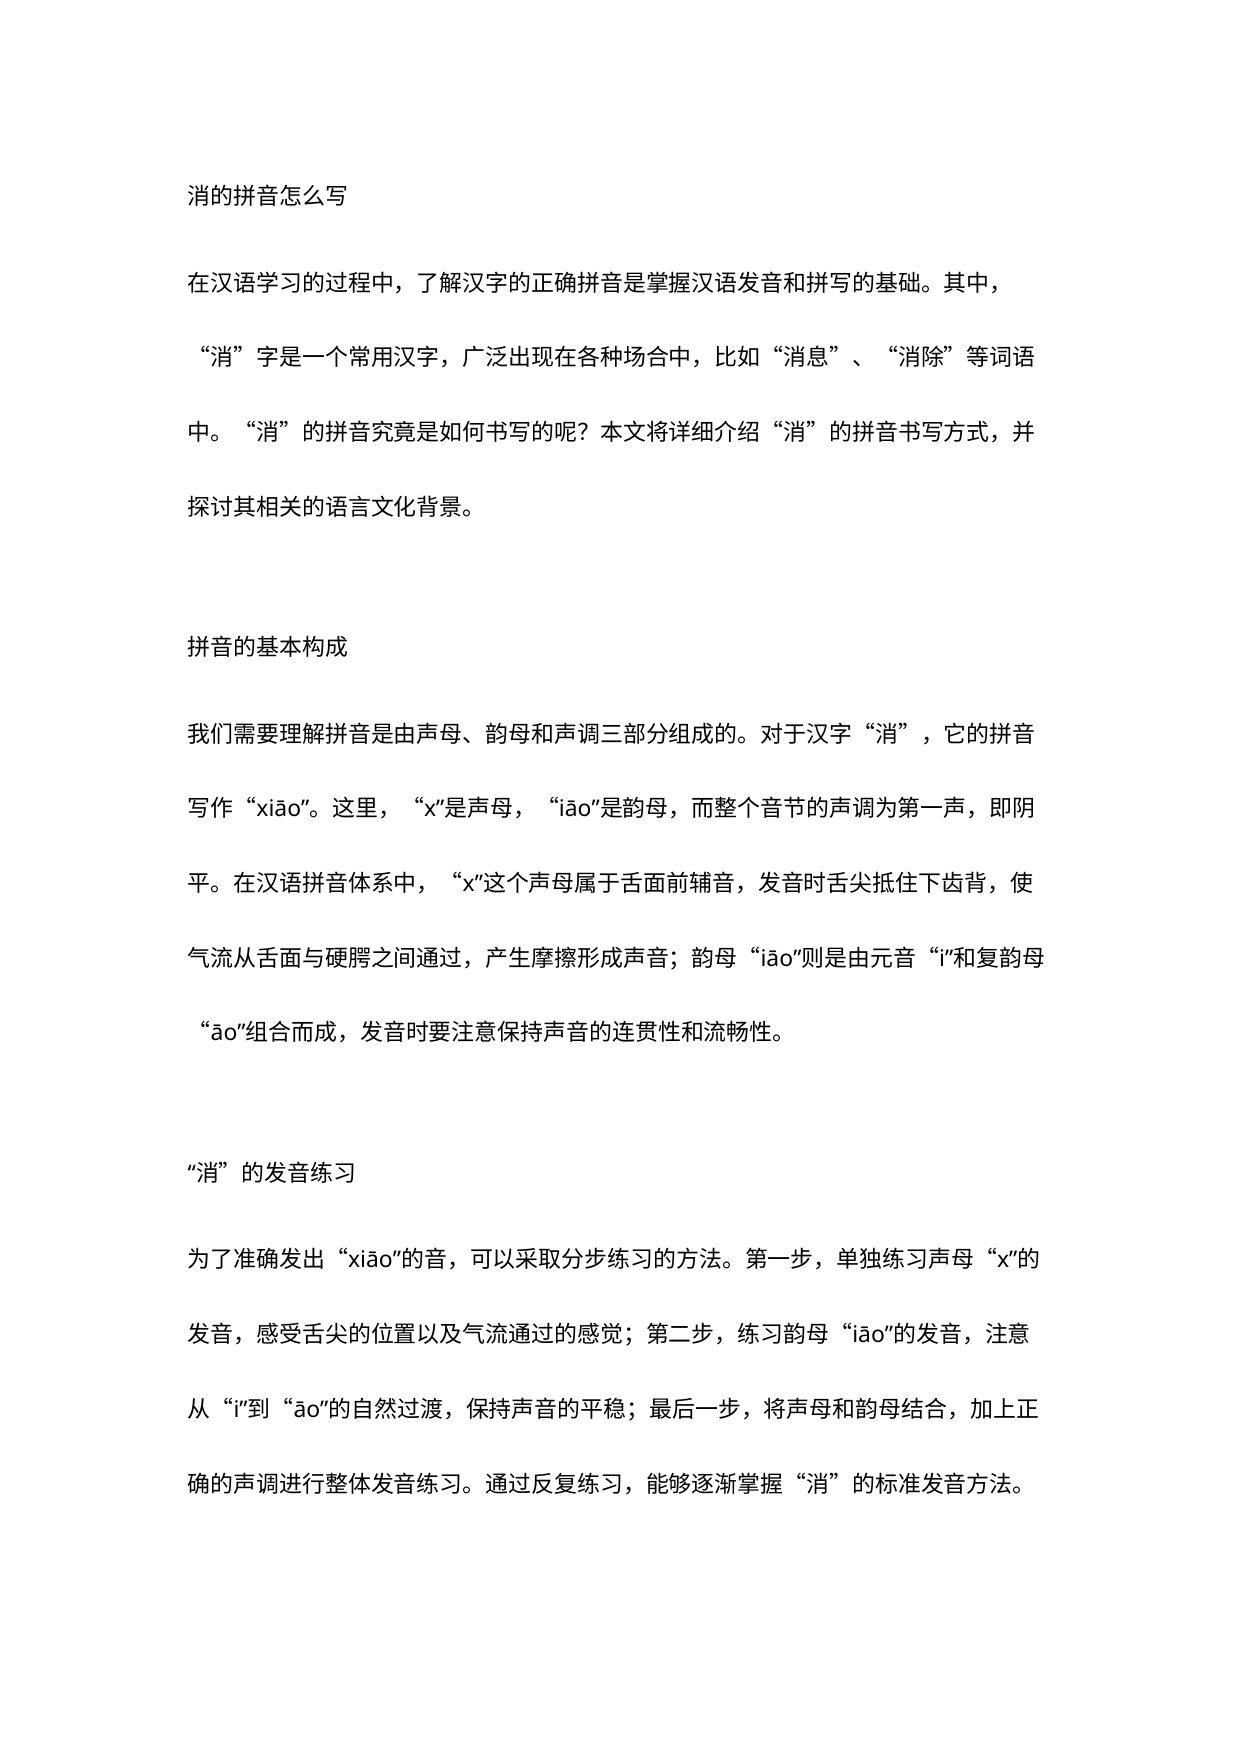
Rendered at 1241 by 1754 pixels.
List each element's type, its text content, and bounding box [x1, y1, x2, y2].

text 我们需要理解拼音是由声母、韵母和声调三部分组成的。对于汉字“消”，它的拼音写作“xiāo”。这里，“x”是声母，“iāo”是韵母，而整个音节的声调为第一声，即阴平。在汉语拼音体系中，“x”这个声母属于舌面前辅音，发音时舌尖抵住下齿背，使气流从舌面与硬腭之间通过，产生摩擦形成声音；韵母“iāo”则是由元音“i”和复韵母“āo”组合而成，发音时要注意保持声音的连贯性和流畅性。 [187, 699, 1053, 1063]
text 为了准确发出“xiāo”的音，可以采取分步练习的方法。第一步，单独练习声母“x”的发音，感受舌尖的位置以及气流通过的感觉；第二步，练习韵母“iāo”的发音，注意从“i”到“āo”的自然过渡，保持声音的平稳；最后一步，将声母和韵母结合，加上正确的声调进行整体发音练习。通过反复练习，能够逐渐掌握“消”的标准发音方法。 [187, 1226, 1053, 1514]
text “消”的发音练习 [187, 1139, 1053, 1204]
text 消的拼音怎么写 [187, 162, 1053, 227]
text 在汉语学习的过程中，了解汉字的正确拼音是掌握汉语发音和拼写的基础。其中，“消”字是一个常用汉字，广泛出现在各种场合中，比如“消息”、“消除”等词语中。“消”的拼音究竟是如何书写的呢？本文将详细介绍“消”的拼音书写方式，并探讨其相关的语言文化背景。 [187, 248, 1053, 538]
text 拼音的基本构成 [187, 613, 1053, 678]
